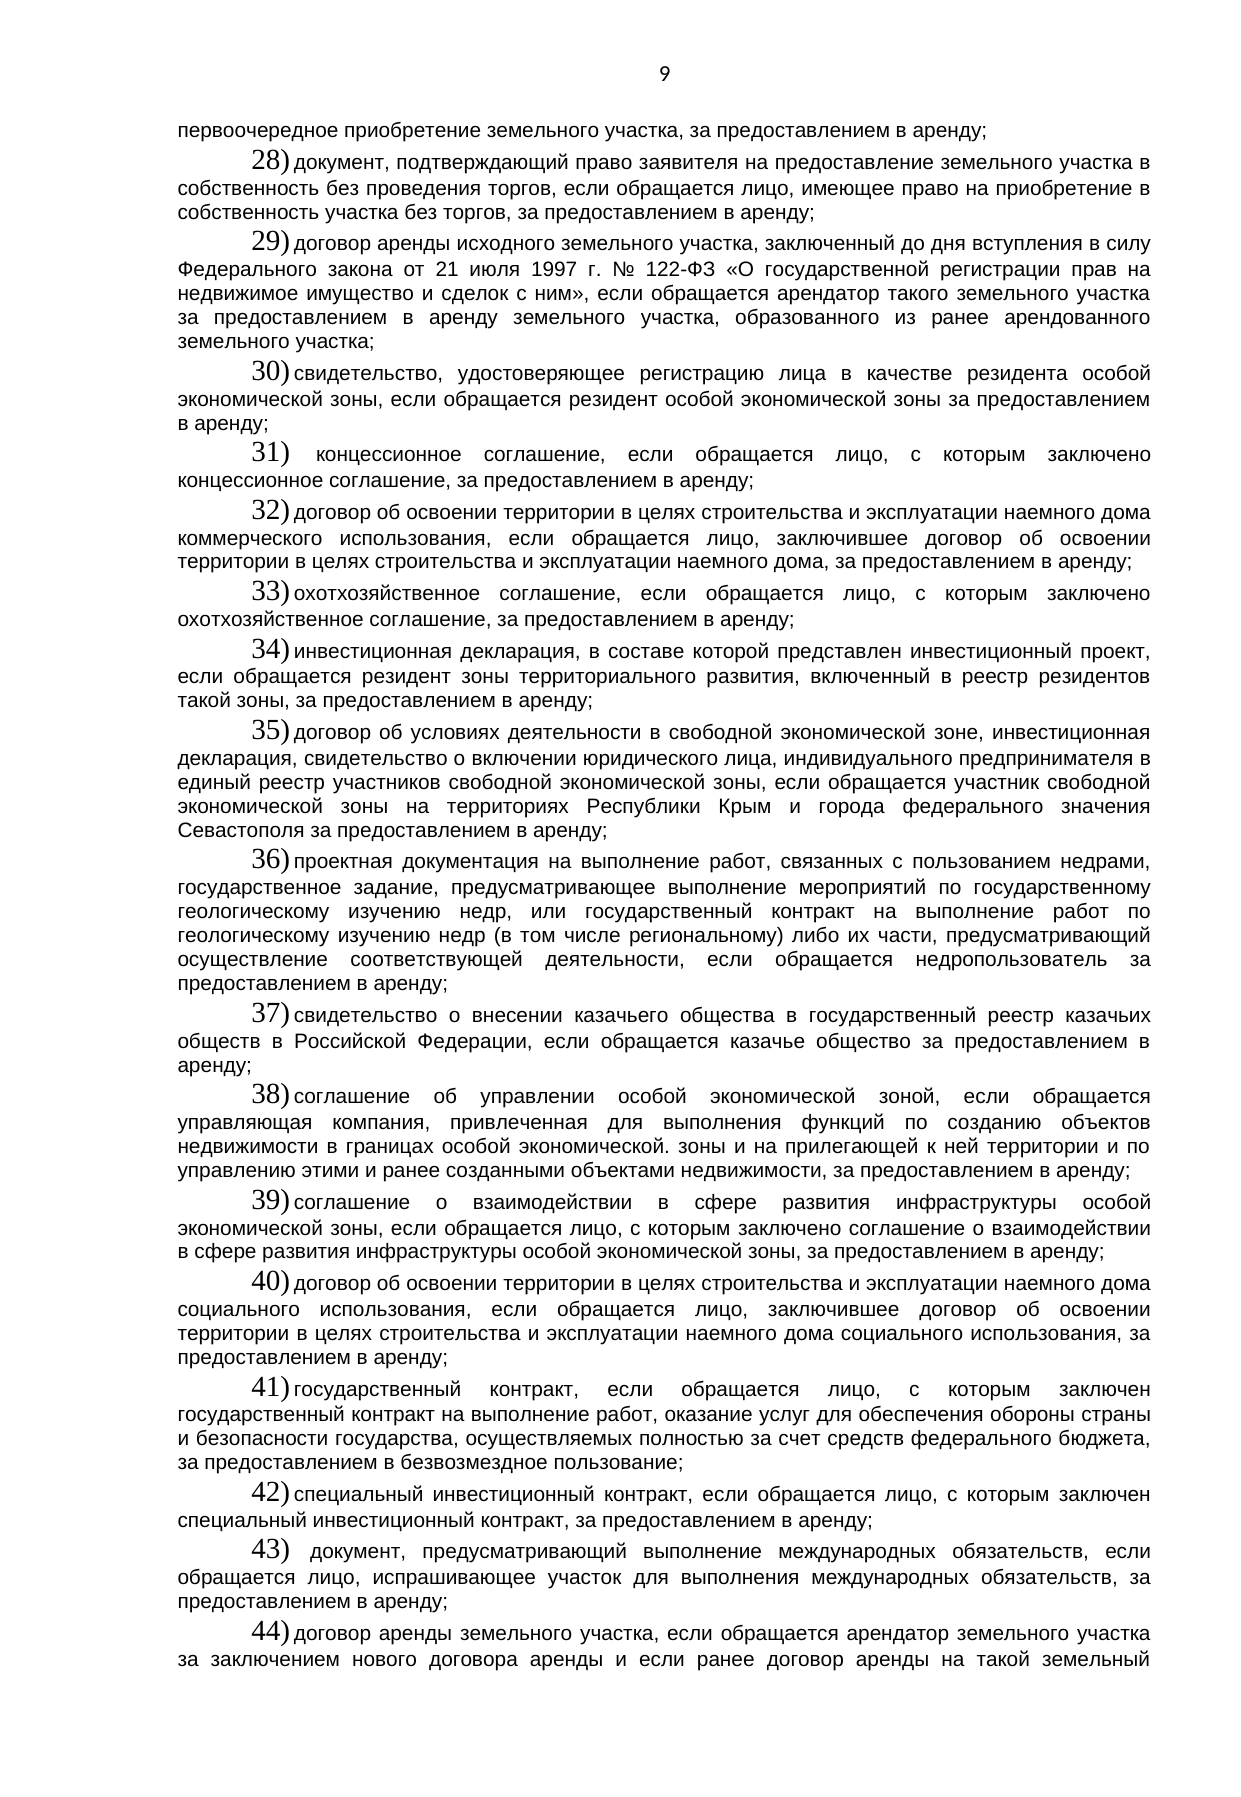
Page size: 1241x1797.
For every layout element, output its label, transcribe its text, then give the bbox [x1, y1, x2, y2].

list государственный контракт, если обращается лицо, с которым заключен государственный контракт на выполнение работ, оказание услуг для обеспечения обороны страны и безопасности государства, осуществляемых полностью за счет средств федерального бюджета, за предоставлением в безвозмездное пользование; [177, 1369, 1152, 1474]
list договор аренды исходного земельного участка, заключенный до дня вступления в силу Федерального закона от 21 июля 1997 г. № 122-ФЗ «О государственной регистрации прав на недвижимое имущество и сделок с ним», если обращается арендатор такого земельного участка за предоставлением в аренду земельного участка, образованного из ранее арендованного земельного участка; [177, 223, 1152, 353]
list инвестиционная декларация, в составе которой представлен инвестиционный проект, если обращается резидент зоны территориального развития, включенный в реестр резидентов такой зоны, за предоставлением в аренду; [177, 631, 1152, 712]
list свидетельство, удостоверяющее регистрацию лица в качестве резидента особой экономической зоны, если обращается резидент особой экономической зоны за предоставлением в аренду; [177, 353, 1152, 434]
list договор об освоении территории в целях строительства и эксплуатации наемного дома коммерческого использования, если обращается лицо, заключившее договор об освоении территории в целях строительства и эксплуатации наемного дома, за предоставлением в аренду; [177, 492, 1152, 573]
list документ, предусматривающий выполнение международных обязательств, если обращается лицо, испрашивающее участок для выполнения международных обязательств, за предоставлением в аренду; [177, 1532, 1152, 1613]
list свидетельство о внесении казачьего общества в государственный реестр казачьих обществ в Российской Федерации, если обращается казачье общество за предоставлением в аренду; [177, 995, 1152, 1076]
list договор об условиях деятельности в свободной экономической зоне, инвестиционная декларация, свидетельство о включении юридического лица, индивидуального предпринимателя в единый реестр участников свободной экономической зоны, если обращается участник свободной экономической зоны на территориях Республики Крым и города федерального значения Севастополя за предоставлением в аренду; [177, 712, 1152, 842]
list концессионное соглашение, если обращается лицо, с которым заключено концессионное соглашение, за предоставлением в аренду; [177, 434, 1152, 492]
list охотхозяйственное соглашение, если обращается лицо, с которым заключено охотхозяйственное соглашение, за предоставлением в аренду; [177, 573, 1152, 631]
list специальный инвестиционный контракт, если обращается лицо, с которым заключен специальный инвестиционный контракт, за предоставлением в аренду; [177, 1474, 1152, 1532]
list договор об освоении территории в целях строительства и эксплуатации наемного дома социального использования, если обращается лицо, заключившее договор об освоении территории в целях строительства и эксплуатации наемного дома социального использования, за предоставлением в аренду; [177, 1263, 1152, 1369]
list соглашение о взаимодействии в сфере развития инфраструктуры особой экономической зоны, если обращается лицо, с которым заключено соглашение о взаимодействии в сфере развития инфраструктуры особой экономической зоны, за предоставлением в аренду; [177, 1182, 1152, 1263]
list документ, подтверждающий право заявителя на предоставление земельного участка в собственность без проведения торгов, если обращается лицо, имеющее право на приобретение в собственность участка без торгов, за предоставлением в аренду; [177, 142, 1152, 223]
list проектная документация на выполнение работ, связанных с пользованием недрами, государственное задание, предусматривающее выполнение мероприятий по государственному геологическому изучению недр, или государственный контракт на выполнение работ по геологическому изучению недр (в том числе региональному) либо их части, предусматривающий осуществление соответствующей деятельности, если обращается недропользователь за предоставлением в аренду; [177, 842, 1152, 995]
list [177, 118, 1152, 142]
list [177, 1613, 1152, 1671]
list соглашение об управлении особой экономической зоной, если обращается управляющая компания, привлеченная для выполнения функций по созданию объектов недвижимости в границах особой экономической. зоны и на прилегающей к ней территории и по управлению этими и ранее созданными объектами недвижимости, за предоставлением в аренду; [177, 1076, 1152, 1182]
